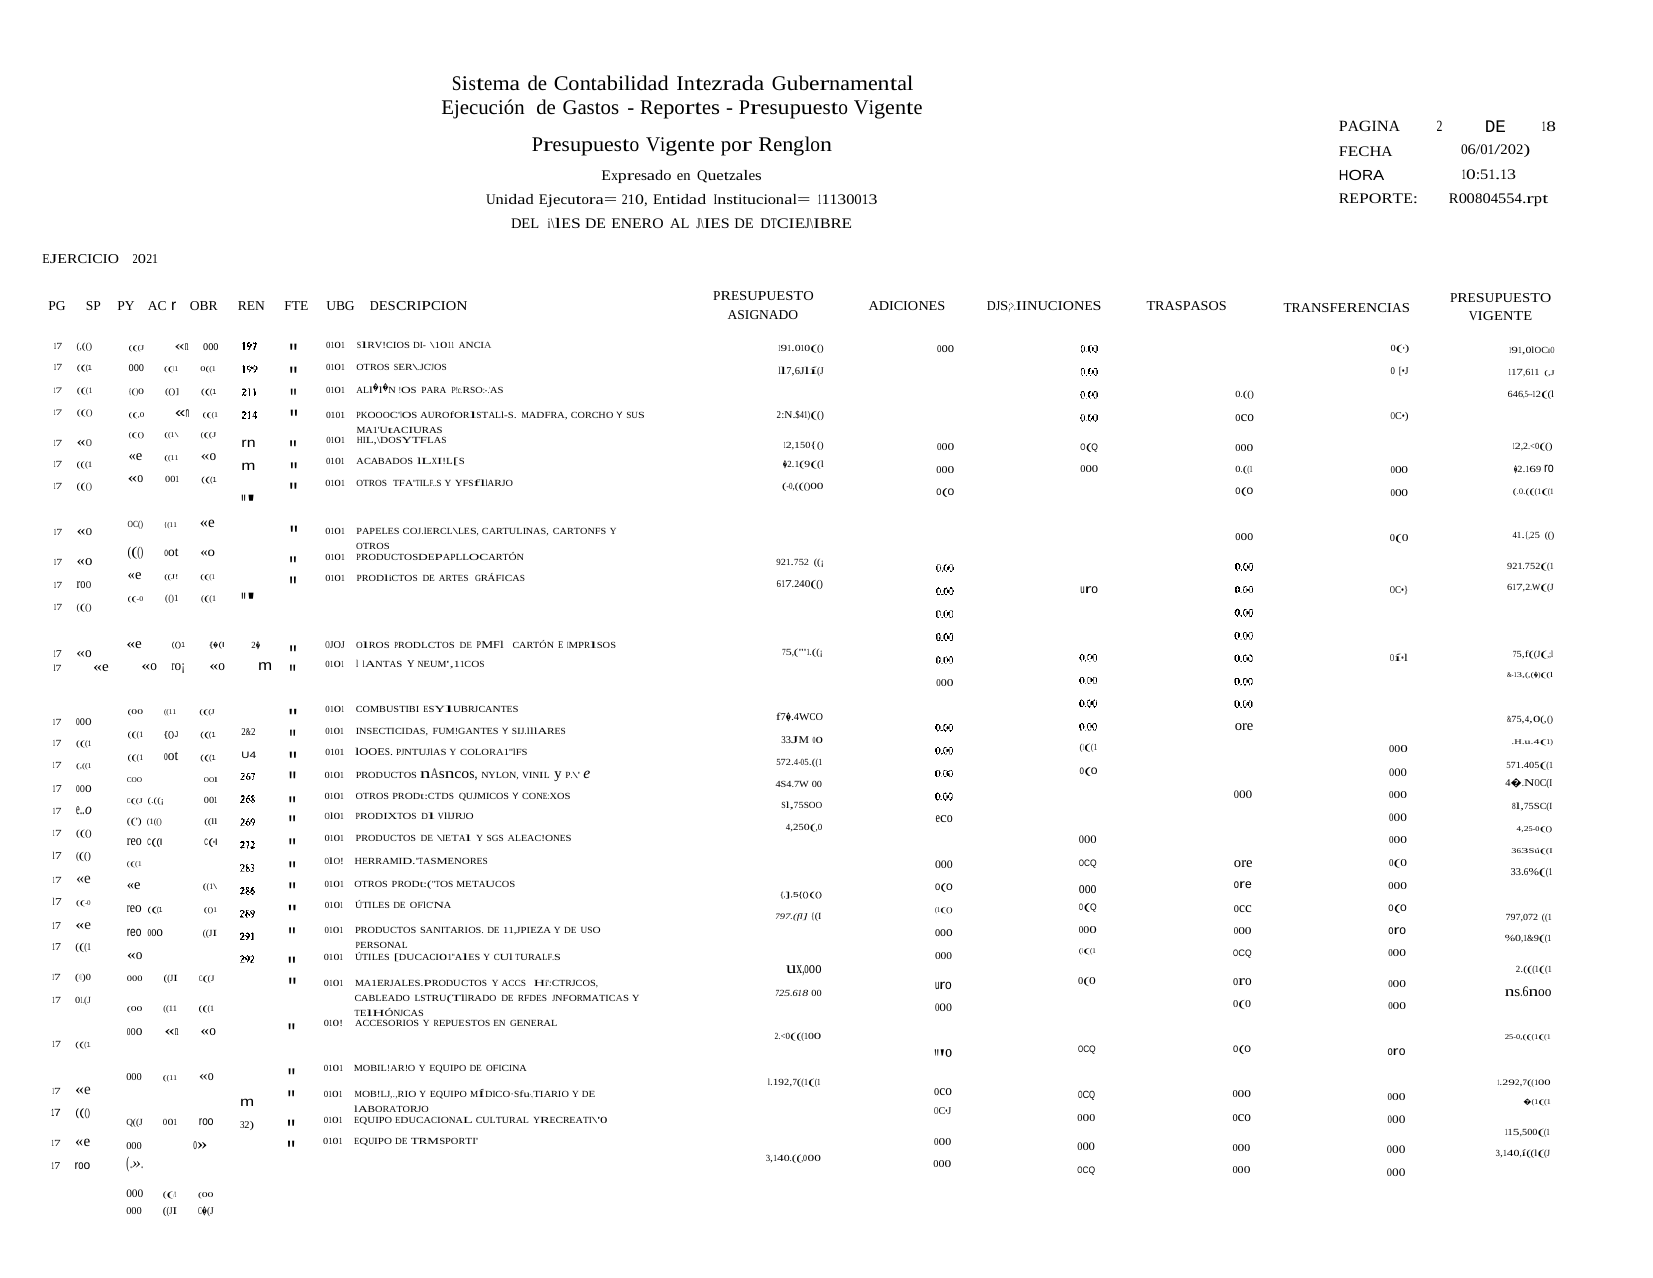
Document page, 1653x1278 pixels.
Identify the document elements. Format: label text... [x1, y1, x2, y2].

picture [1076, 342, 1100, 424]
text 000 [935, 858, 954, 871]
text 17 «o [53, 522, 97, 539]
text COO OOl C((J (.((¡ 001 ((') (1(() ((ll reo C((I C(•I (((1 [127, 766, 218, 870]
text �2.1(9((l [779, 457, 827, 470]
text 06/01/202) [1456, 141, 1534, 158]
text ns.6noo [1499, 982, 1556, 999]
text 000 [1077, 1140, 1097, 1153]
text rn m "' [241, 435, 261, 520]
text f7�.4WCO [773, 709, 826, 724]
text ((() oot «o [127, 544, 217, 560]
text oro [1233, 972, 1254, 989]
text " 0101 HIL,\DOSYTFLAS [289, 435, 645, 462]
text ooo [935, 923, 955, 939]
text 000 [1389, 810, 1409, 824]
text " 0101 COMBUSTIBI ESYlUBRJCANTES [288, 704, 645, 729]
text (((1 oot (((1 [127, 747, 217, 764]
text " 0101 OTROS TFA"TILF..S Y YFSfllARJO [289, 483, 645, 508]
text ore [1234, 717, 1255, 734]
text 17 ooo [52, 779, 96, 796]
text oro [1388, 922, 1409, 937]
text OCQ ooo O(Q [1079, 857, 1099, 913]
text 17 roo [53, 575, 96, 592]
text Sistema de Contabilidad Intezrada Gubernamental [447, 71, 918, 94]
text 2 DE 18 [1432, 117, 1560, 138]
text " 0101 MOBIL!AR!O Y EQUIPO DE OFICINA [288, 1062, 645, 1091]
text Unidad Ejecutora= 210, Entidad Institucional= 11130013 [483, 191, 880, 208]
text "'º oco OC•J [934, 1042, 956, 1117]
text 000 ((11 «o [126, 1066, 216, 1083]
text 17 «e [51, 1131, 94, 1149]
text Ejecución de Gastos - Reportes - Presupuesto Vigente [436, 94, 927, 119]
text 0101 PAPELES COJ.lERCL\LES, CARTULINAS, CARTONFS Y OTROS [325, 525, 618, 552]
picture [1232, 559, 1256, 710]
text " 0101 OTROS PRODt:("TOS METAUCOS [288, 883, 645, 904]
text "' [241, 586, 260, 619]
text PAGINA FECHA HORA REPORTE: [1339, 117, 1421, 207]
text m [240, 1094, 256, 1109]
text «o 001 (((1 [127, 469, 218, 486]
text «e ((11 «o [128, 449, 218, 463]
text DEL i\lES DE ENERO AL J\IES DE DTCIEJ\IBRE [507, 215, 856, 232]
text ore ore occ [1234, 854, 1254, 915]
picture [239, 338, 261, 420]
text «e ((J! (((1 [127, 566, 217, 582]
text " 0101 l lANTAS Y NEUM',11COS [289, 666, 645, 691]
text 000 [1387, 1166, 1409, 1179]
text " 0101 EQUIPO EDUCACIONAL CULTURAL YRECREATI\'0 [287, 1114, 645, 1141]
text " 0101 SlRV!CIOS DI- \1011 ANCIA [289, 337, 645, 366]
text 17 «o [53, 552, 97, 569]
text o [•J [1390, 361, 1413, 378]
text 000 [1079, 833, 1098, 846]
text 17 roo [51, 1157, 92, 1172]
text " 0101 ÚTILES [DUCACI01''AlES Y CUl TURALF.S [288, 951, 645, 980]
text 000 ((JI C�(J [126, 1203, 215, 1218]
picture [236, 770, 257, 963]
text " 0101 ÚTILES DE OFlC'NA [288, 904, 645, 927]
text OC() {(11 «e [127, 513, 217, 531]
text Expresado en Quetzales [597, 166, 765, 183]
text 17 «e [52, 915, 95, 932]
text " OJOJ OlROS PRODLCTOS DE PMFl CARTÓN E IMPRlSOS [289, 639, 645, 666]
text ooo [1235, 527, 1255, 544]
text " Ol01 PRODIXTOS Dl VllJRJO [288, 817, 645, 838]
text Presupuesto Vigente por Renglon [527, 131, 836, 156]
text " 0101 OTROS PRODt:CTDS QUJMICOS Y CONE:XOS [288, 790, 645, 817]
text " 0101 ACABADOS lLXI!L[S [290, 462, 645, 483]
text Q((J 001 roo [126, 1114, 216, 1128]
text ooo [937, 339, 956, 356]
text " 010! ACCESORIOS Y REPUESTOS EN GENERAL [288, 1022, 645, 1047]
text " 0101 PRODliCTOS DE ARTES GRÁFICAS [289, 577, 645, 604]
text «e [126, 635, 145, 651]
text " 0101 PRODUCTOS DE \IETAl Y SGS ALEAC!ONES [288, 838, 645, 861]
text " 0101 OTROS SER\.JC'JOS [289, 366, 645, 389]
text ((,0 «n (((1 ((() ((1\ (((J [128, 404, 218, 439]
text 0101 PRODUCTOS nAsncos, NYLON, VINIL y P.\' e [324, 764, 645, 782]
picture [932, 720, 956, 802]
text " OlO! HERRAMID."TASMENORES [288, 861, 645, 883]
text ux,ooo [782, 958, 825, 977]
text eco [935, 809, 955, 826]
text 000 [935, 1001, 954, 1014]
picture [932, 561, 956, 664]
text EJERCICIO 2021 [42, 251, 1414, 266]
text �2.169 ro [1508, 460, 1558, 475]
text oro [1387, 1043, 1409, 1057]
text 000 ((/1 (00 [126, 1186, 215, 1200]
text uro [1080, 582, 1100, 596]
text 17 e..o [52, 799, 96, 818]
text R00804554.rpt [1444, 190, 1553, 207]
text 000 [1389, 765, 1409, 779]
picture [1076, 652, 1100, 731]
text " 0101 PRODUCTOSDEPAPLLOCARTÓN [289, 557, 645, 577]
text ooo «n «o [127, 1022, 217, 1039]
text ASIGNADO ADICIONES DJS;>.IINUCIONES TRASPASOS TRANSFERENCIAS [727, 301, 1419, 322]
text 000 [1234, 788, 1255, 801]
text " 0101 INSECTICIDAS, FUM!GANTES Y SIJ.lllARES [289, 729, 645, 752]
text " 0101 EQUIPO DE TRMSPORTI' [287, 1141, 645, 1166]
text 17 «e [52, 869, 95, 887]
text 10:51.13 [1457, 166, 1520, 182]
text (((J «n ooo ooo ((11 0((1 [128, 336, 218, 375]
text " 0101 ALl�l�N !OS PARA P!c.RSO:-.'AS [290, 389, 645, 412]
text 000 [1387, 1143, 1409, 1156]
text 000 o» (.». [126, 1133, 207, 1172]
text 17 «e [52, 1080, 95, 1098]
text PRESUPUESTO VIGENTE [1450, 286, 1556, 324]
text CABLEADO LSTRU(TllRADO DE RFDES JNFORMATICAS Y TElHÓNJCAS [354, 992, 641, 1018]
text uro [935, 977, 954, 992]
text 17 «o [53, 432, 97, 449]
text oco [1235, 408, 1256, 424]
text «e ((1\ reo (((1 (()1 reo ooo ((JI «o [127, 876, 217, 962]
text oco [1232, 1108, 1253, 1124]
text 17 «o [53, 643, 96, 660]
text 17 ooo [52, 712, 96, 728]
text 4�.NOC(I [1501, 775, 1557, 789]
text 000 [1387, 1113, 1409, 1126]
